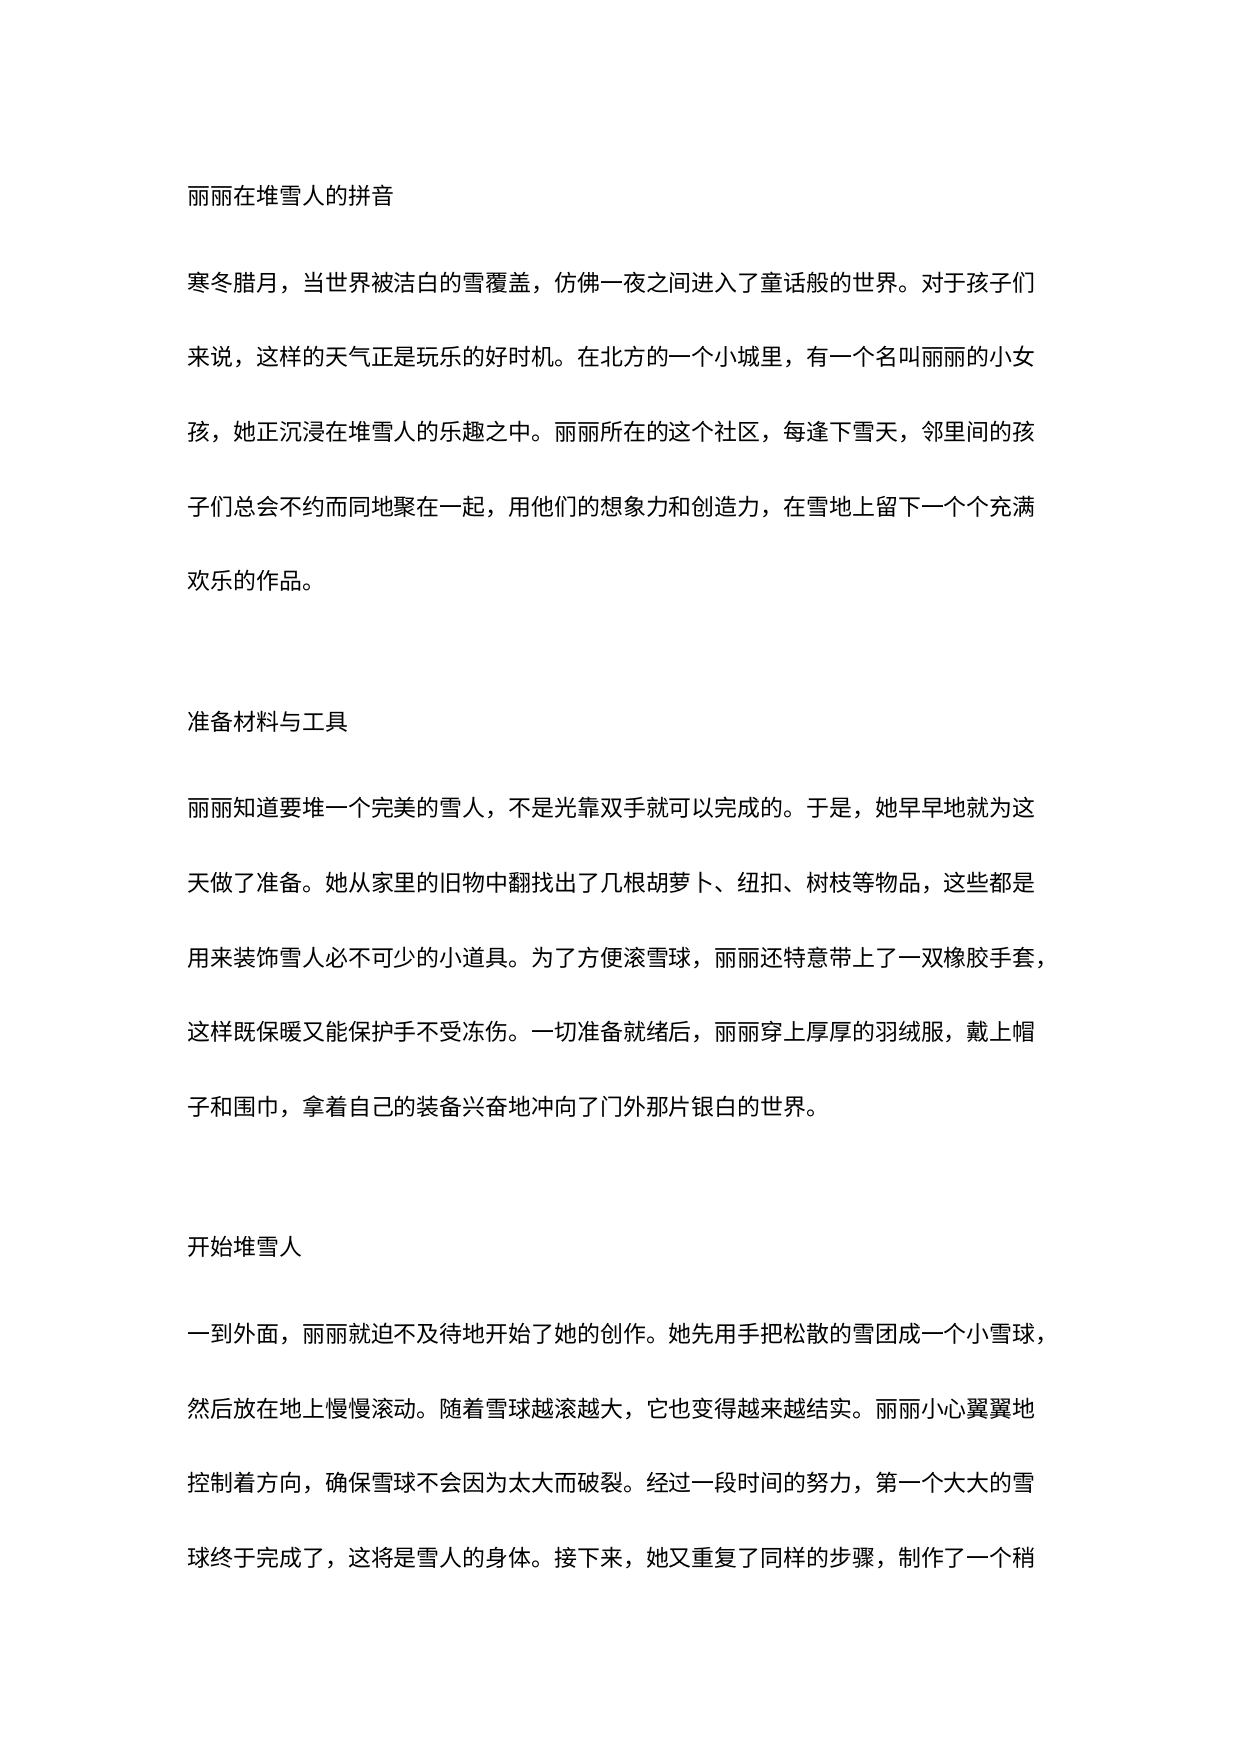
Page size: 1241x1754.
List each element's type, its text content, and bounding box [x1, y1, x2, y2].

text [187, 1300, 1053, 1589]
text 寒冬腊月，当世界被洁白的雪覆盖，仿佛一夜之间进入了童话般的世界。对于孩子们来说，这样的天气正是玩乐的好时机。在北方的一个小城里，有一个名叫丽丽的小女孩，她正沉浸在堆雪人的乐趣之中。丽丽所在的这个社区，每逢下雪天，邻里间的孩子们总会不约而同地聚在一起，用他们的想象力和创造力，在雪地上留下一个个充满欢乐的作品。 [187, 248, 1053, 612]
text 丽丽知道要堆一个完美的雪人，不是光靠双手就可以完成的。于是，她早早地就为这天做了准备。她从家里的旧物中翻找出了几根胡萝卜、纽扣、树枝等物品，这些都是用来装饰雪人必不可少的小道具。为了方便滚雪球，丽丽还特意带上了一双橡胶手套，这样既保暖又能保护手不受冻伤。一切准备就绪后，丽丽穿上厚厚的羽绒服，戴上帽子和围巾，拿着自己的装备兴奋地冲向了门外那片银白的世界。 [187, 774, 1053, 1138]
text 准备材料与工具 [187, 688, 1053, 753]
text 开始堆雪人 [187, 1213, 1053, 1278]
text 丽丽在堆雪人的拼音 [187, 162, 1053, 227]
